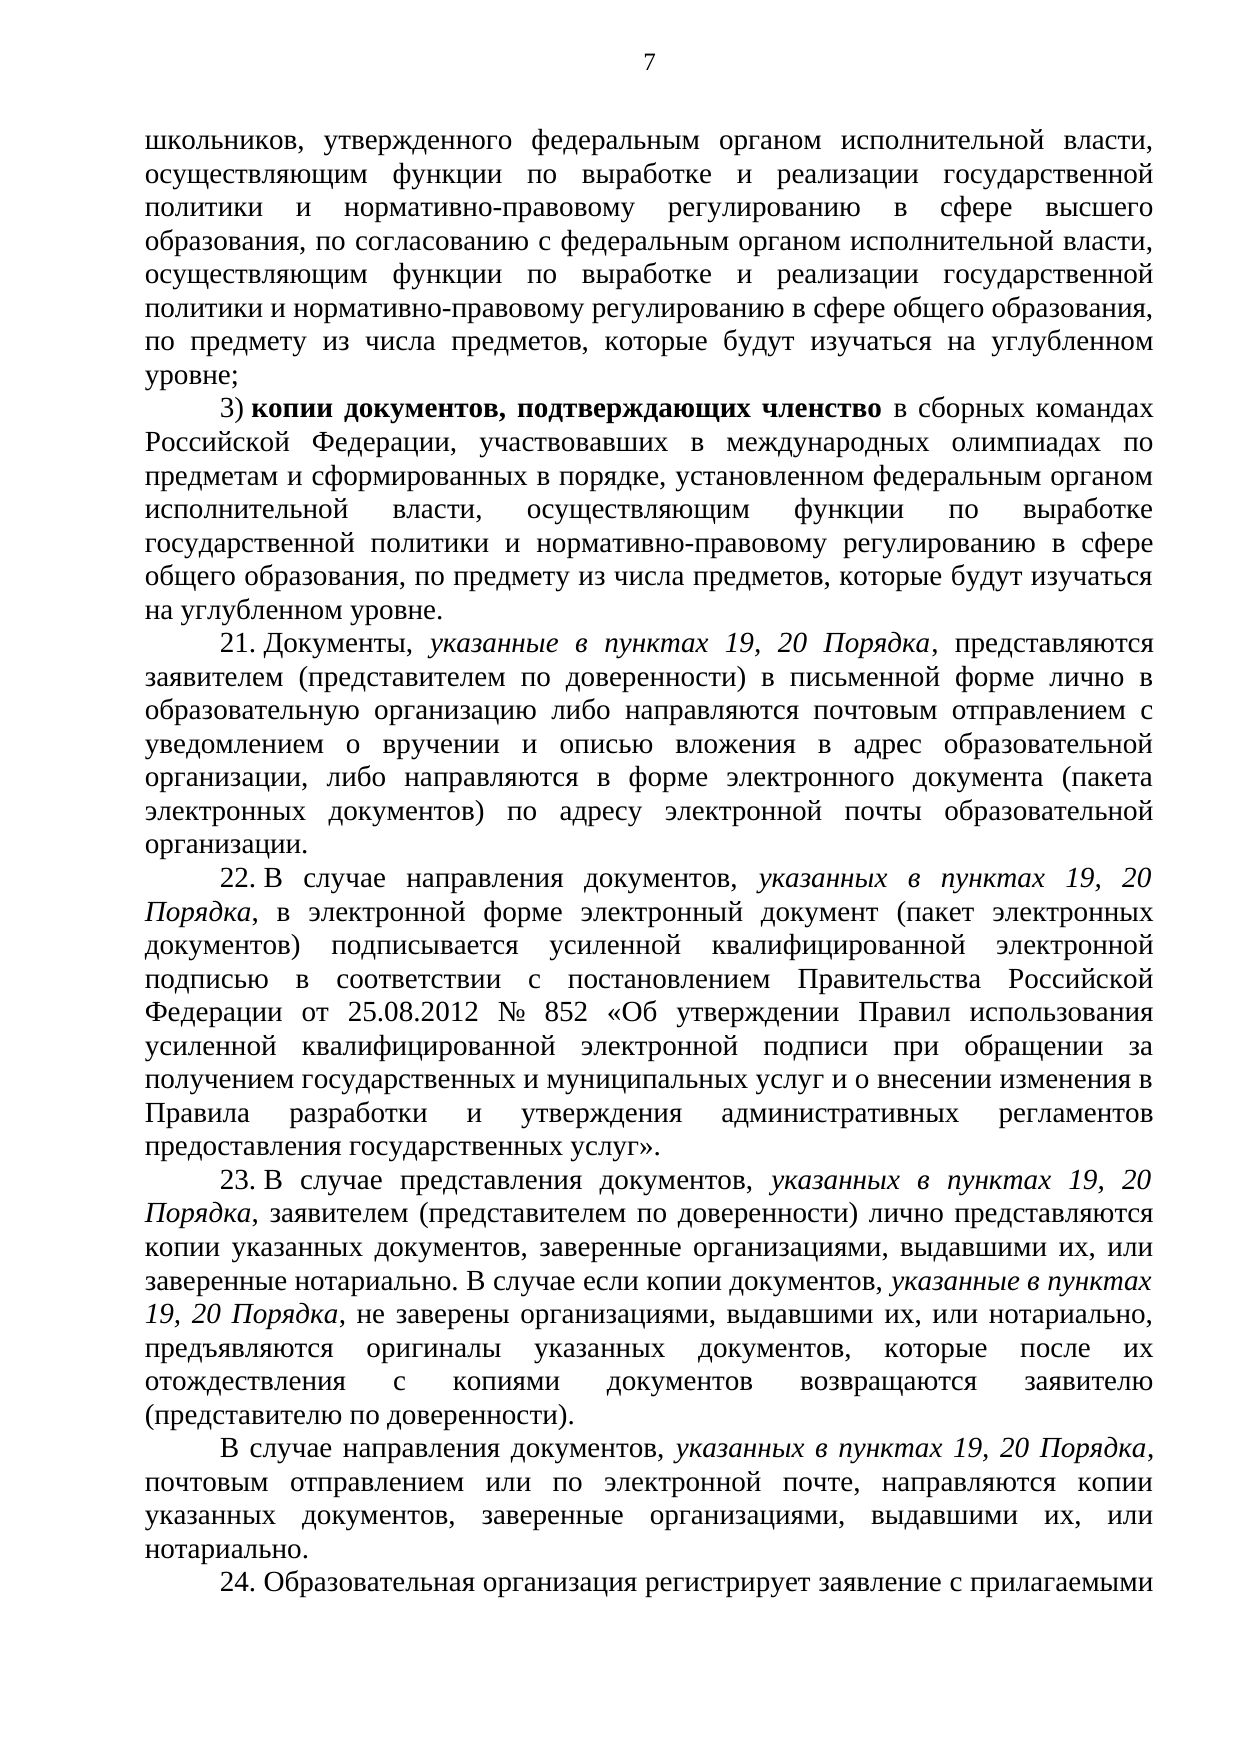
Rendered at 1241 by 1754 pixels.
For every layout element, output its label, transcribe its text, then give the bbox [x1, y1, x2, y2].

list В случае направления документов, указанных в пунктах 19, 20 Порядка, в электронной форме электронный документ (пакет электронных документов) подписывается усиленной квалифицированной электронной подписью в соответствии с постановлением Правительства Российской Федерации от 25.08.2012 № 852 «Об утверждении Правил использования усиленной квалифицированной электронной подписи при обращении за получением государственных и муниципальных услуг и о внесении изменения в Правила разработки и утверждения административных регламентов предоставления государственных услуг». [144, 860, 1154, 1162]
list копии документов, подтверждающих членство в сборных командах Российской Федерации, участвовавших в международных олимпиадах по предметам и сформированных в порядке, установленном федеральным органом исполнительной власти, осуществляющим функции по выработке государственной политики и нормативно-правовому регулированию в сфере общего образования, по предмету из числа предметов, которые будут изучаться на углубленном уровне. [144, 391, 1154, 625]
list Документы, указанные в пунктах 19, 20 Порядка, представляются заявителем (представителем по доверенности) в письменной форме лично в образовательную организацию либо направляются почтовым отправлением с уведомлением о вручении и описью вложения в адрес образовательной организации, либо направляются в форме электронного документа (пакета электронных документов) по адресу электронной почты образовательной организации. [144, 625, 1154, 860]
list В случае представления документов, указанных в пунктах 19, 20 Порядка, заявителем (представителем по доверенности) лично представляются копии указанных документов, заверенные организациями, выдавшими их, или заверенные нотариально. В случае если копии документов, указанные в пунктах 19, 20 Порядка, не заверены организациями, выдавшими их, или нотариально, предъявляются оригиналы указанных документов, которые после их отождествления с копиями документов возвращаются заявителю (представителю по доверенности). [144, 1162, 1154, 1430]
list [144, 122, 1154, 391]
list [144, 1564, 1154, 1598]
text В случае направления документов, указанных в пунктах 19, 20 Порядка, почтовым отправлением или по электронной почте, направляются копии указанных документов, заверенные организациями, выдавшими их, или нотариально. [144, 1430, 1154, 1564]
